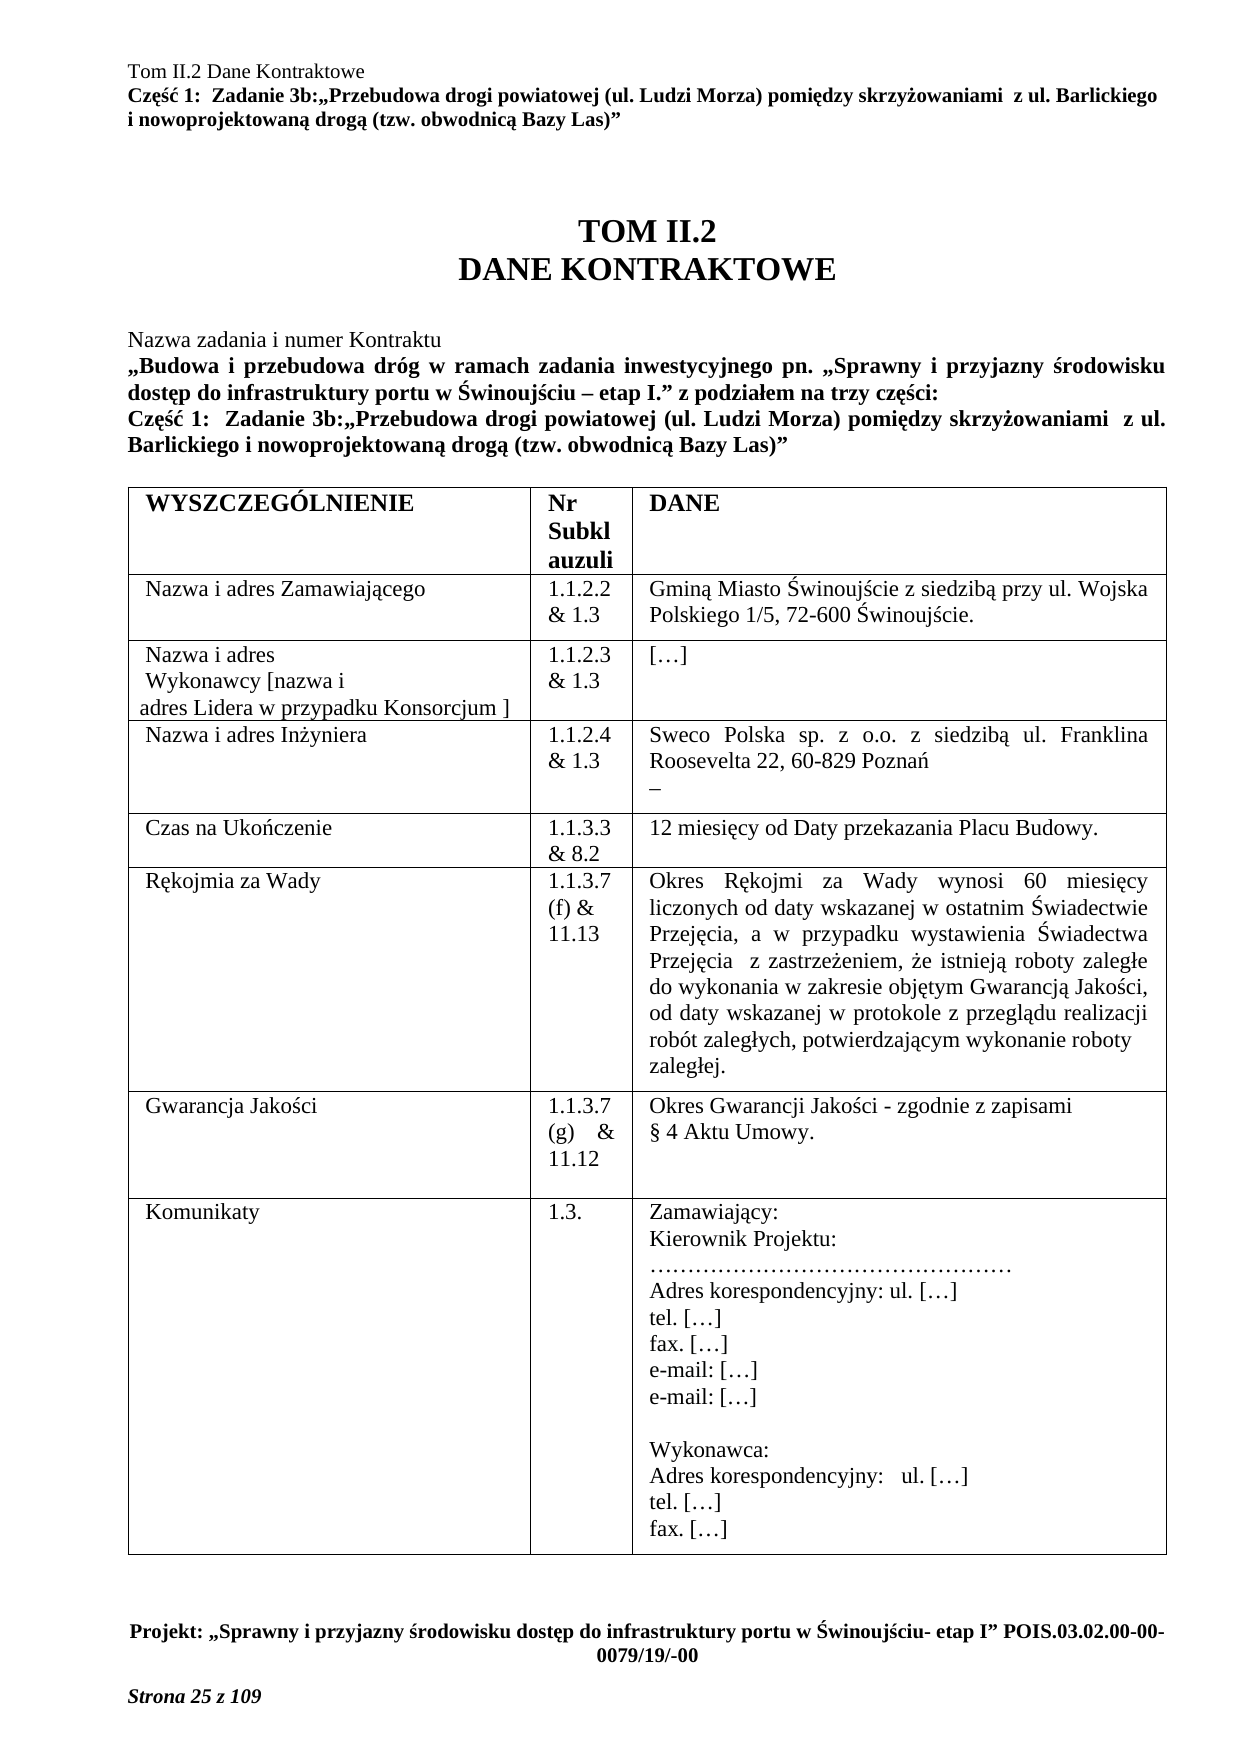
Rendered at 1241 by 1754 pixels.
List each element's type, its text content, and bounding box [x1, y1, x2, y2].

table_cell Okres Gwarancji Jakości - zgodnie z zapisami § 4 Aktu Umowy. [633, 1092, 1166, 1197]
table_header DANE [633, 488, 1166, 574]
table_cell Rękojmia za Wady [129, 868, 530, 1091]
table_cell Komunikaty [129, 1199, 530, 1553]
table_cell Czas na Ukończenie [129, 814, 530, 867]
table_cell Nazwa i adres Wykonawcy [nazwa i adres Lidera w przypadku Konsorcjum ] [129, 641, 530, 720]
table_cell Gwarancja Jakości [129, 1092, 530, 1197]
table_cell Gminą Miasto Świnoujście z siedzibą przy ul. Wojska Polskiego 1/5, 72-600 Świnoujście. [633, 575, 1166, 640]
table_cell 1.1.3.3 & 8.2 [531, 814, 632, 867]
text „Budowa i przebudowa dróg w ramach zadania inwestycyjnego pn. „Sprawny i przyjazny środowisku dostęp do infrastruktury portu w Świnoujściu – etap I.” z podziałem na trzy części: [127, 352, 1167, 405]
table_cell 1.1.2.4 & 1.3 [531, 721, 632, 813]
table_cell 1.1.2.3 & 1.3 [531, 641, 632, 720]
table_cell Sweco Polska sp. z o.o. z siedzibą ul. Franklina Roosevelta 22, 60-829 Poznań – [633, 721, 1166, 813]
table_cell Okres Rękojmi za Wady wynosi 60 miesięcy liczonych od daty wskazanej w ostatnim Świadectwie Przejęcia, a w przypadku wystawienia Świadectwa Przejęcia z zastrzeżeniem, że istnieją roboty zaległe do wykonania w zakresie objętym Gwarancją Jakości, od daty wskazanej w protokole z przeglądu realizacji robót zaległych, potwierdzającym wykonanie roboty zaległej. [633, 868, 1166, 1091]
table_cell Nazwa i adres Zamawiającego [129, 575, 530, 640]
text TOM II.2 [127, 211, 1167, 249]
table_cell 1.1.3.7(f) & 11.13 [531, 868, 632, 1091]
table_cell Nazwa i adres Inżyniera [129, 721, 530, 813]
table_header WYSZCZEGÓLNIENIE [129, 488, 530, 574]
text Część 1: Zadanie 3b:„Przebudowa drogi powiatowej (ul. Ludzi Morza) pomiędzy skrzyżowaniami z ul. Barlickiego i nowoprojektowaną drogą (tzw. obwodnicą Bazy Las)” [127, 405, 1167, 458]
text DANE KONTRAKTOWE [127, 249, 1167, 288]
table_cell […] [633, 641, 1166, 720]
table_cell 1.1.2.2 & 1.3 [531, 575, 632, 640]
table_cell 12 miesięcy od Daty przekazania Placu Budowy. [633, 814, 1166, 867]
table_header Nr Subklauzuli [531, 488, 632, 574]
table_cell 1.1.3.7(g) & 11.12 [531, 1092, 632, 1197]
table_cell 1.3. [531, 1199, 632, 1553]
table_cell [633, 1199, 1166, 1553]
text Nazwa zadania i numer Kontraktu [127, 326, 1167, 352]
